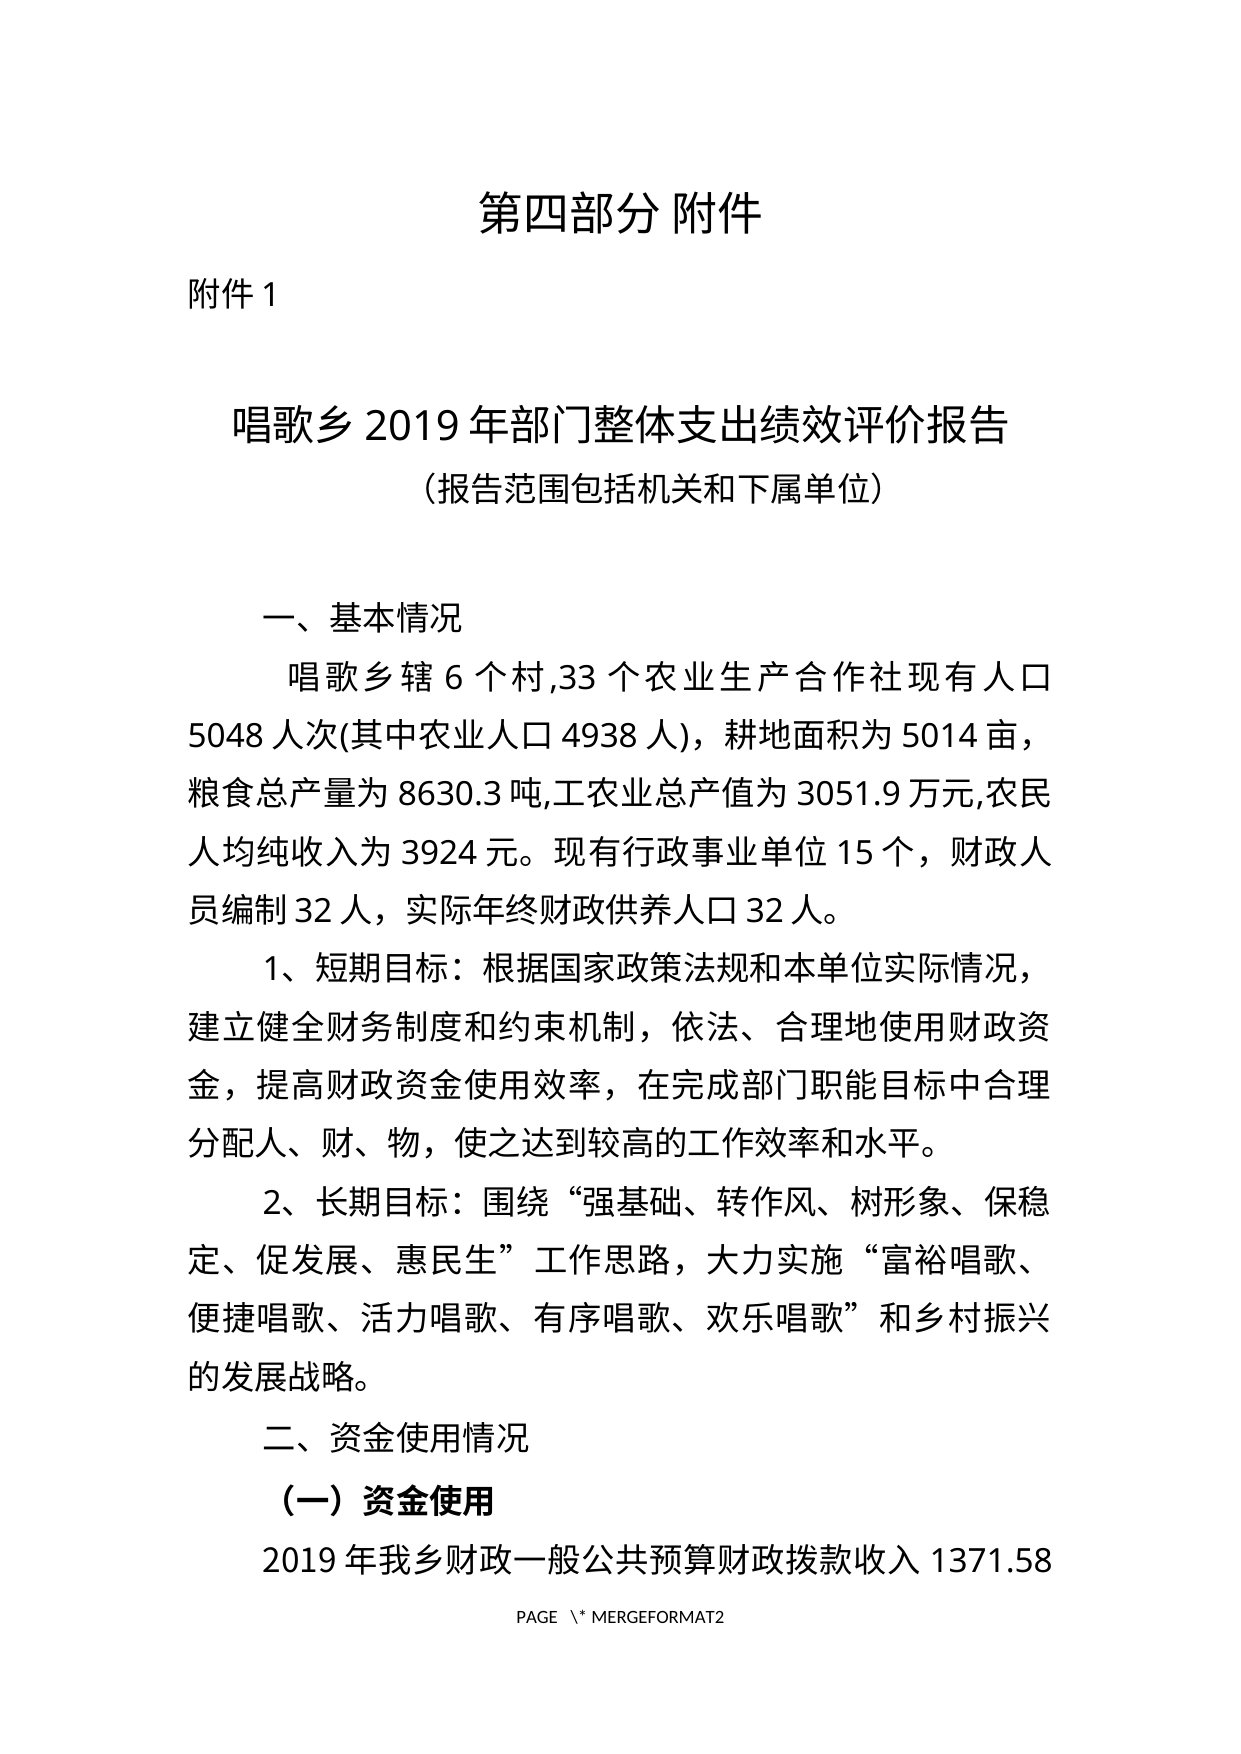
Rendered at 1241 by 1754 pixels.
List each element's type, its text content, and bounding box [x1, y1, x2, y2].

text 一、基本情况 [187, 580, 1053, 642]
text 唱歌乡辖6个村,33个农业生产合作社现有人口5048人次(其中农业人口4938人)，耕地面积为5014亩，粮食总产量为8630.3吨,工农业总产值为3051.9万元,农民人均纯收入为3924元。现有行政事业单位15个，财政人员编制32人，实际年终财政供养人口32人。 [187, 642, 1053, 934]
text 二、资金使用情况 [187, 1401, 1053, 1463]
text 附件1 [187, 259, 1053, 324]
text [187, 1526, 1053, 1584]
text 1、短期目标：根据国家政策法规和本单位实际情况，建立健全财务制度和约束机制，依法、合理地使用财政资金，提高财政资金使用效率，在完成部门职能目标中合理分配人、财、物，使之达到较高的工作效率和水平。 [187, 934, 1053, 1167]
text （一）资金使用 [187, 1463, 1053, 1526]
text 唱歌乡2019年部门整体支出绩效评价报告 [187, 389, 1053, 454]
text 2、长期目标：围绕“强基础、转作风、树形象、保稳定、促发展、惠民生”工作思路，大力实施“富裕唱歌、便捷唱歌、活力唱歌、有序唱歌、欢乐唱歌”和乡村振兴的发展战略。 [187, 1167, 1053, 1401]
text （报告范围包括机关和下属单位） [187, 454, 1053, 519]
text 第四部分 附件 [187, 162, 1053, 259]
